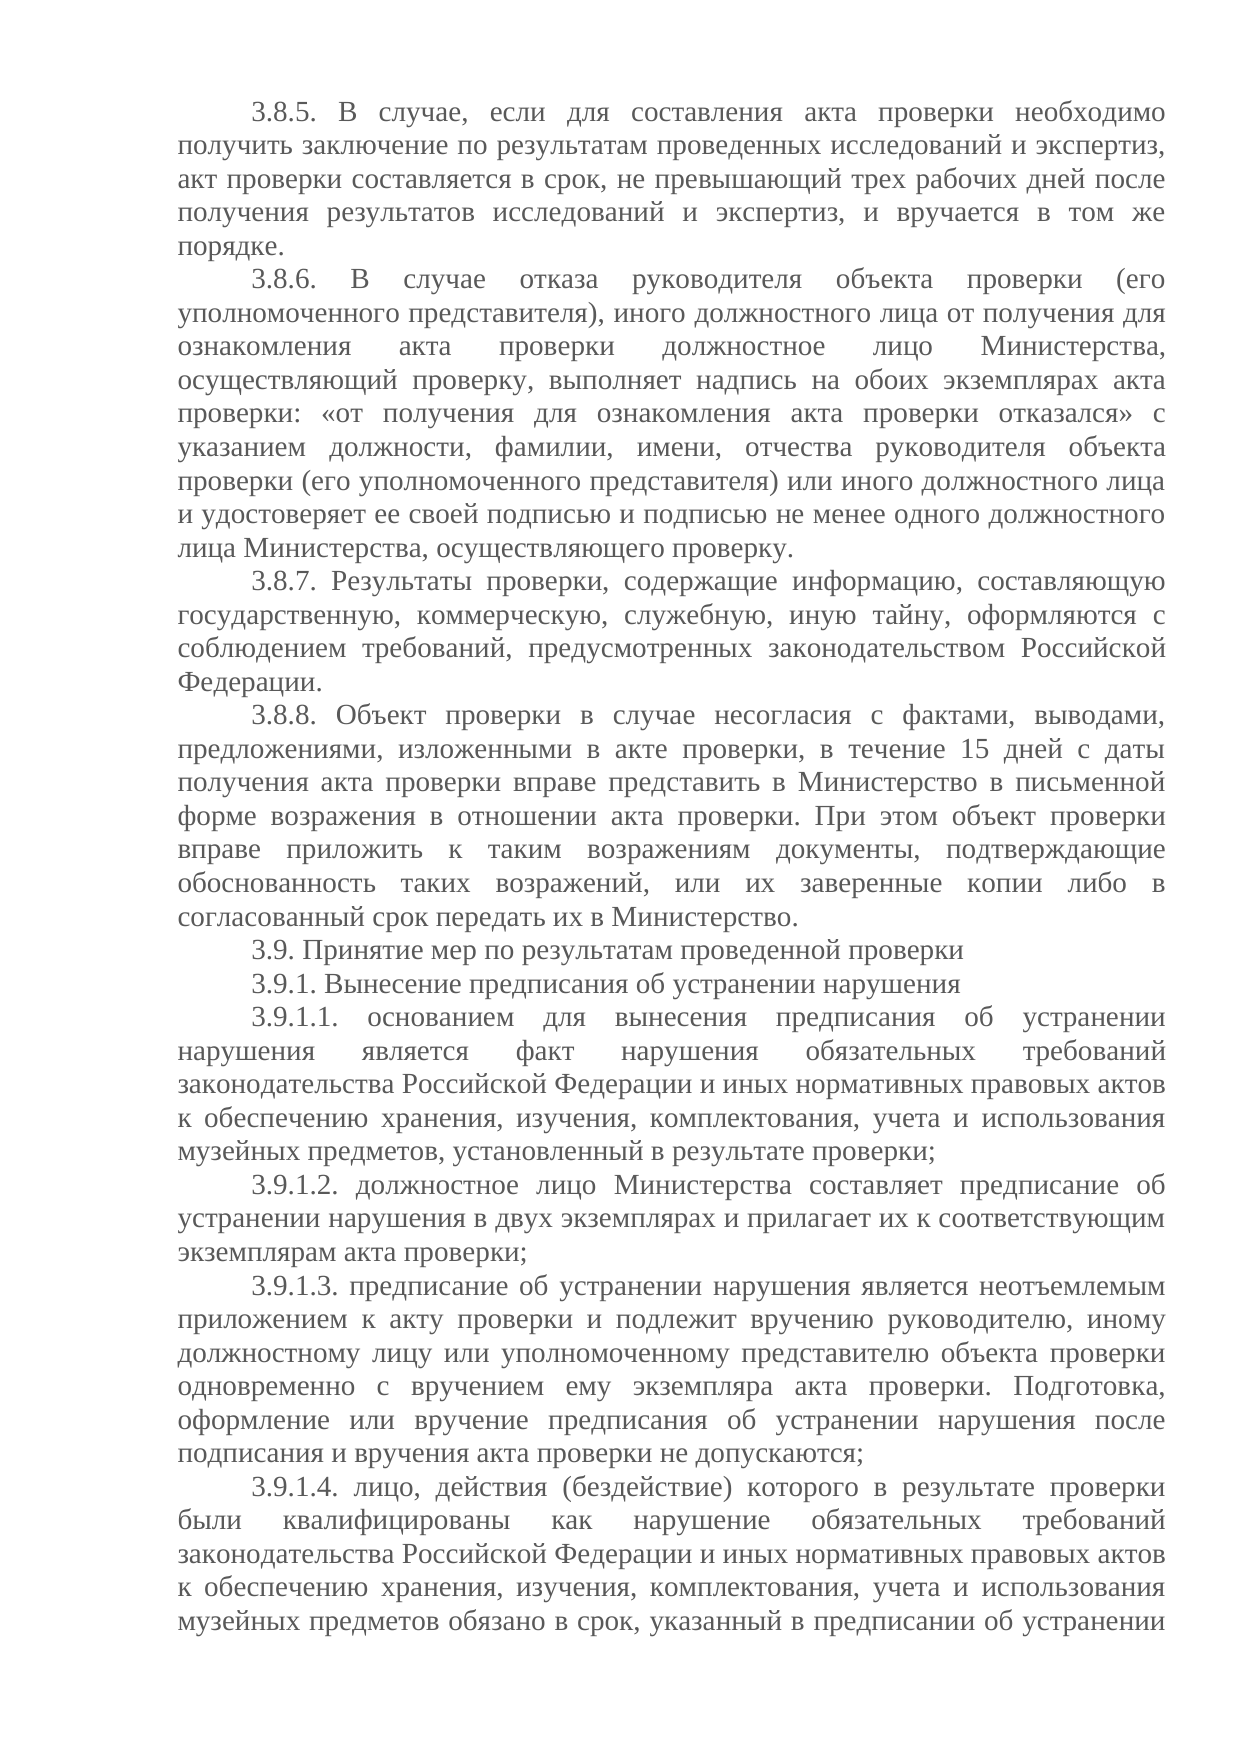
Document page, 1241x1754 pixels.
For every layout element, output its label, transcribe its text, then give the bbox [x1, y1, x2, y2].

text 3.9.1.1. основанием для вынесения предписания об устранении нарушения является факт нарушения обязательных требований законодательства Российской Федерации и иных нормативных правовых актов к обеспечению хранения, изучения, комплектования, учета и использования музейных предметов, установленный в результате проверки; [177, 999, 1167, 1167]
text 3.9.1. Вынесение предписания об устранении нарушения [177, 966, 1167, 999]
text 3.9.1.2. должностное лицо Министерства составляет предписание об устранении нарушения в двух экземплярах и прилагает их к соответствующим экземплярам акта проверки; [177, 1167, 1167, 1268]
text 3.9. Принятие мер по результатам проведенной проверки [177, 932, 1167, 966]
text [177, 1469, 1167, 1637]
text 3.8.8. Объект проверки в случае несогласия с фактами, выводами, предложениями, изложенными в акте проверки, в течение 15 дней с даты получения акта проверки вправе представить в Министерство в письменной форме возражения в отношении акта проверки. При этом объект проверки вправе приложить к таким возражениям документы, подтверждающие обоснованность таких возражений, или их заверенные копии либо в согласованный срок передать их в Министерство. [177, 697, 1167, 932]
text 3.8.7. Результаты проверки, содержащие информацию, составляющую государственную, коммерческую, служебную, иную тайну, оформляются с соблюдением требований, предусмотренных законодательством Российской Федерации. [177, 563, 1167, 697]
text 3.8.6. В случае отказа руководителя объекта проверки (его уполномоченного представителя), иного должностного лица от получения для ознакомления акта проверки должностное лицо Министерства, осуществляющий проверку, выполняет надпись на обоих экземплярах акта проверки: «от получения для ознакомления акта проверки отказался» с указанием должности, фамилии, имени, отчества руководителя объекта проверки (его уполномоченного представителя) или иного должностного лица и удостоверяет ее своей подписью и подписью не менее одного должностного лица Министерства, осуществляющего проверку. [177, 261, 1167, 563]
text 3.8.5. В случае, если для составления акта проверки необходимо получить заключение по результатам проведенных исследований и экспертиз, акт проверки составляется в срок, не превышающий трех рабочих дней после получения результатов исследований и экспертиз, и вручается в том же порядке. [177, 94, 1167, 261]
text 3.9.1.3. предписание об устранении нарушения является неотъемлемым приложением к акту проверки и подлежит вручению руководителю, иному должностному лицу или уполномоченному представителю объекта проверки одновременно с вручением ему экземпляра акта проверки. Подготовка, оформление или вручение предписания об устранении нарушения после подписания и вручения акта проверки не допускаются; [177, 1268, 1167, 1469]
